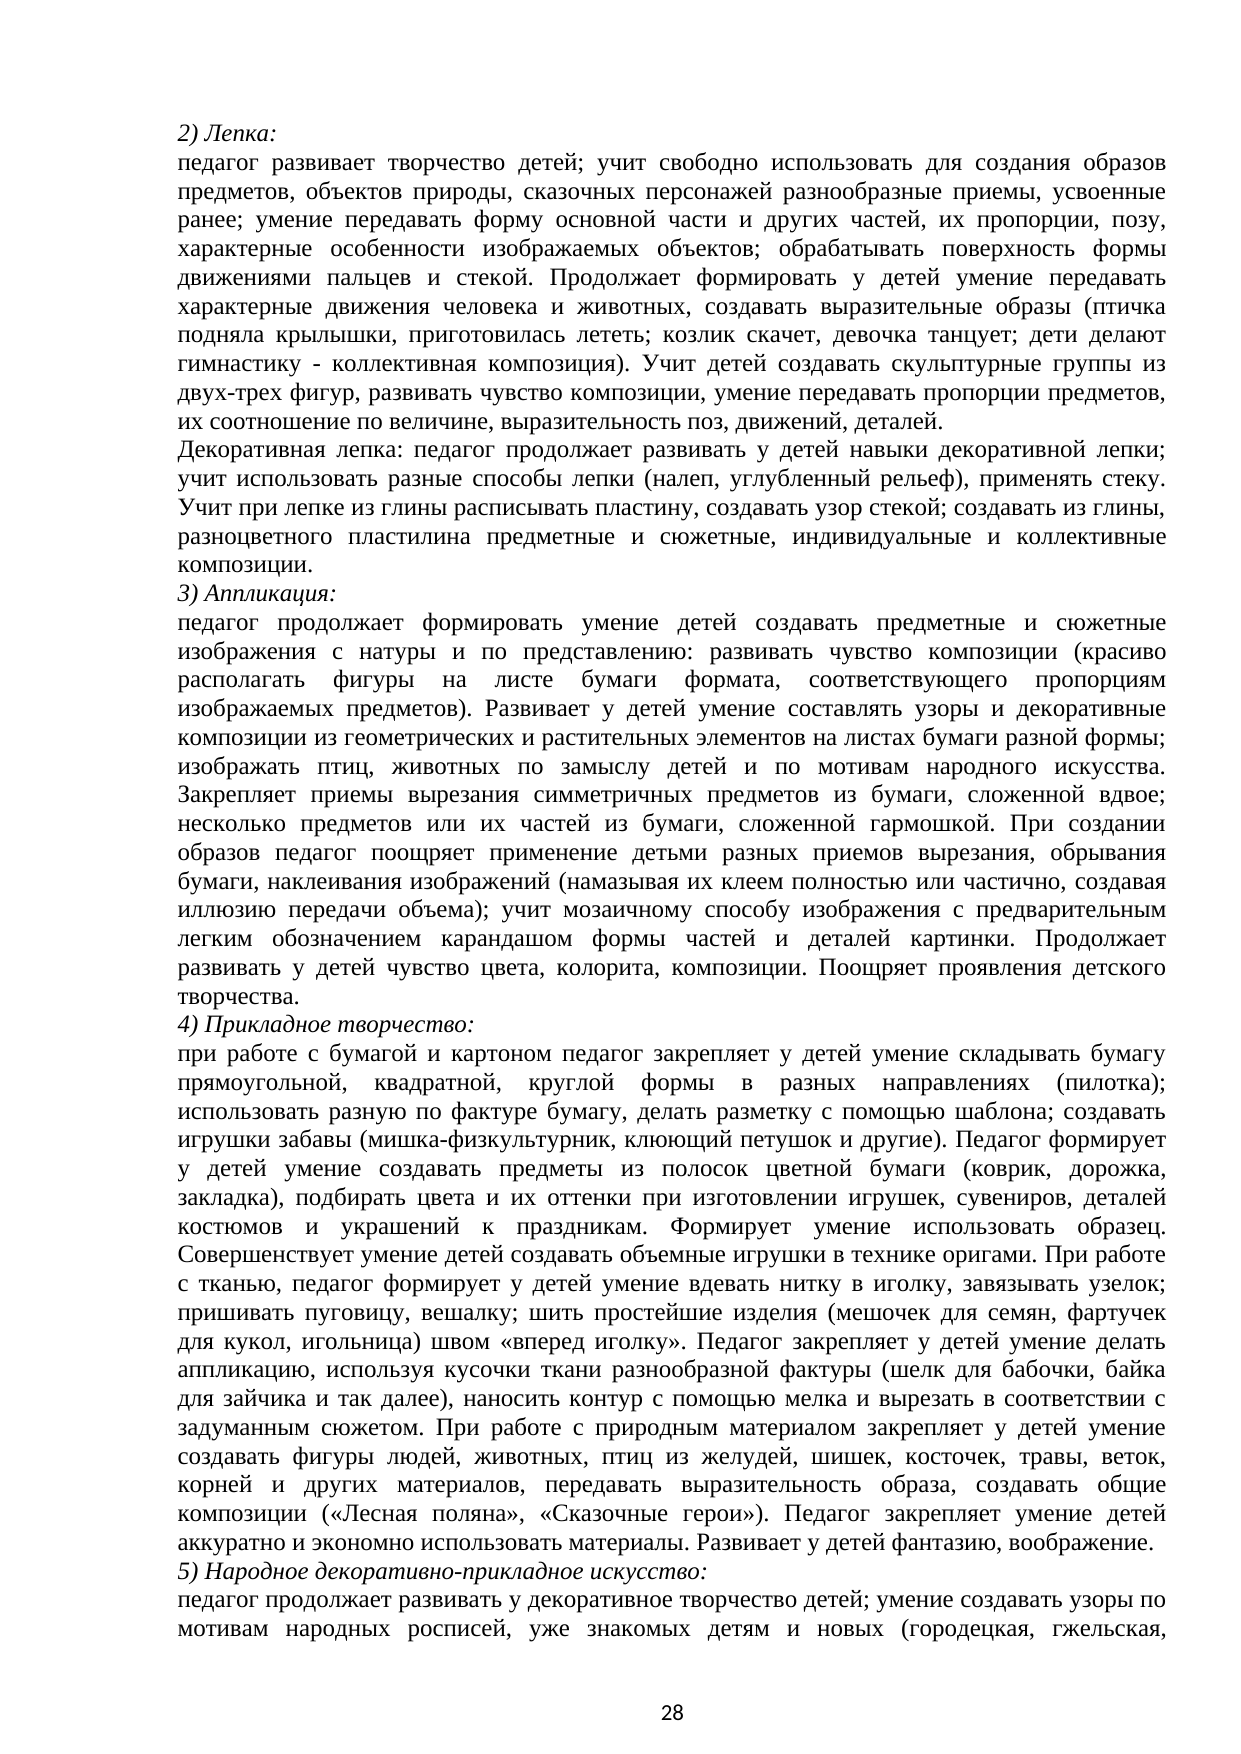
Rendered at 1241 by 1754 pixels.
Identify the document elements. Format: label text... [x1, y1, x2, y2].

text 5) Народное декоративно-прикладное искусство: [177, 1556, 1167, 1584]
text 2) Лепка: [177, 118, 1167, 147]
text 3) Аппликация: [177, 578, 1167, 607]
text педагог продолжает формировать умение детей создавать предметные и сюжетные изображения с натуры и по представлению: развивать чувство композиции (красиво располагать фигуры на листе бумаги формата, соответствующего пропорциям изображаемых предметов). Развивает у детей умение составлять узоры и декоративные композиции из геометрических и растительных элементов на листах бумаги разной формы; изображать птиц, животных по замыслу детей и по мотивам народного искусства. Закрепляет приемы вырезания симметричных предметов из бумаги, сложенной вдвое; несколько предметов или их частей из бумаги, сложенной гармошкой. При создании образов педагог поощряет применение детьми разных приемов вырезания, обрывания бумаги, наклеивания изображений (намазывая их клеем полностью или частично, создавая иллюзию передачи объема); учит мозаичному способу изображения с предварительным легким обозначением карандашом формы частей и деталей картинки. Продолжает развивать у детей чувство цвета, колорита, композиции. Поощряет проявления детского творчества. [177, 607, 1167, 1009]
text педагог развивает творчество детей; учит свободно использовать для создания образов предметов, объектов природы, сказочных персонажей разнообразные приемы, усвоенные ранее; умение передавать форму основной части и других частей, их пропорции, позу, характерные особенности изображаемых объектов; обрабатывать поверхность формы движениями пальцев и стекой. Продолжает формировать у детей умение передавать характерные движения человека и животных, создавать выразительные образы (птичка подняла крылышки, приготовилась лететь; козлик скачет, девочка танцует; дети делают гимнастику - коллективная композиция). Учит детей создавать скульптурные группы из двух-трех фигур, развивать чувство композиции, умение передавать пропорции предметов, их соотношение по величине, выразительность поз, движений, деталей. [177, 147, 1167, 434]
text Декоративная лепка: педагог продолжает развивать у детей навыки декоративной лепки; учит использовать разные способы лепки (налеп, углубленный рельеф), применять стеку. Учит при лепке из глины расписывать пластину, создавать узор стекой; создавать из глины, разноцветного пластилина предметные и сюжетные, индивидуальные и коллективные композиции. [177, 434, 1167, 578]
text 4) Прикладное творчество: [177, 1009, 1167, 1038]
text при работе с бумагой и картоном педагог закрепляет у детей умение складывать бумагу прямоугольной, квадратной, круглой формы в разных направлениях (пилотка); использовать разную по фактуре бумагу, делать разметку с помощью шаблона; создавать игрушки забавы (мишка-физкультурник, клюющий петушок и другие). Педагог формирует у детей умение создавать предметы из полосок цветной бумаги (коврик, дорожка, закладка), подбирать цвета и их оттенки при изготовлении игрушек, сувениров, деталей костюмов и украшений к праздникам. Формирует умение использовать образец. Совершенствует умение детей создавать объемные игрушки в технике оригами. При работе с тканью, педагог формирует у детей умение вдевать нитку в иголку, завязывать узелок; пришивать пуговицу, вешалку; шить простейшие изделия (мешочек для семян, фартучек для кукол, игольница) швом «вперед иголку». Педагог закрепляет у детей умение делать аппликацию, используя кусочки ткани разнообразной фактуры (шелк для бабочки, байка для зайчика и так далее), наносить контур с помощью мелка и вырезать в соответствии с задуманным сюжетом. При работе с природным материалом закрепляет у детей умение создавать фигуры людей, животных, птиц из желудей, шишек, косточек, травы, веток, корней и других материалов, передавать выразительность образа, создавать общие композиции («Лесная поляна», «Сказочные герои»). Педагог закрепляет умение детей аккуратно и экономно использовать материалы. Развивает у детей фантазию, воображение. [177, 1038, 1167, 1556]
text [177, 1584, 1167, 1642]
